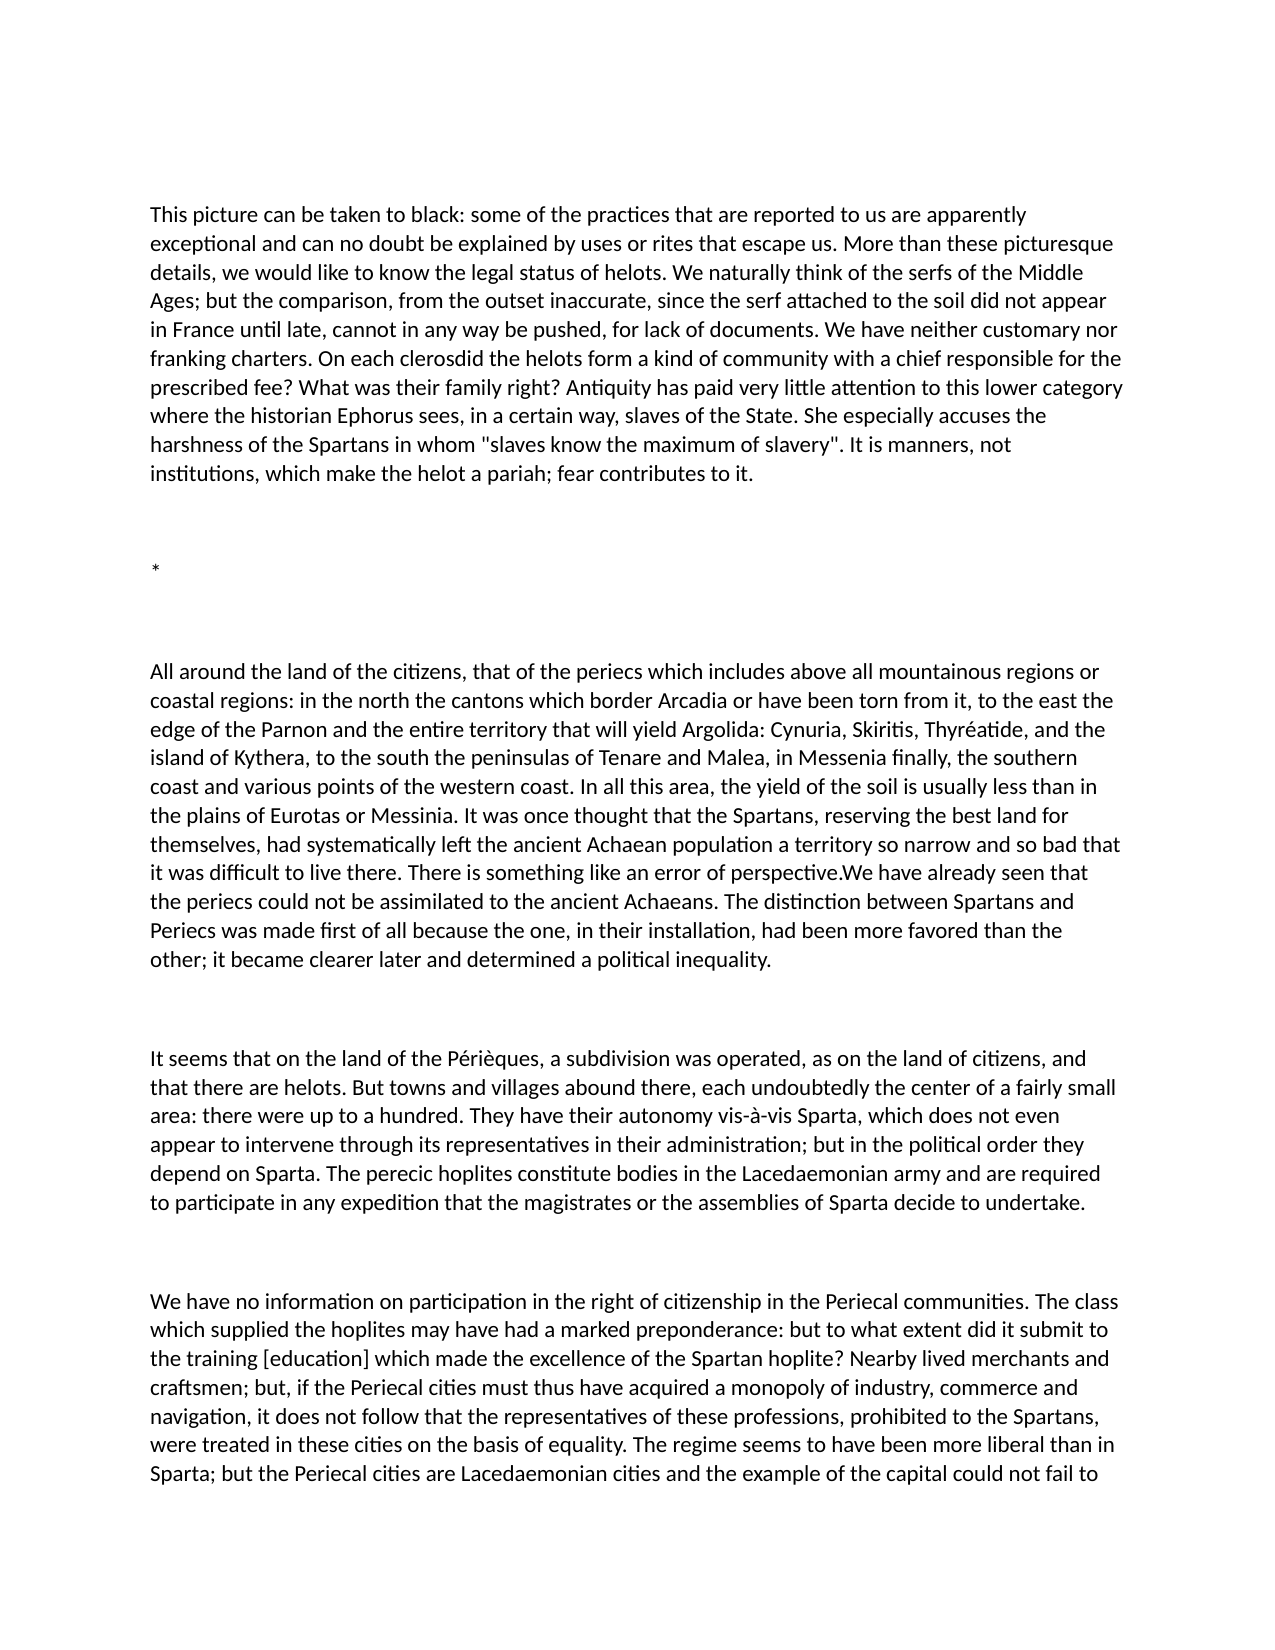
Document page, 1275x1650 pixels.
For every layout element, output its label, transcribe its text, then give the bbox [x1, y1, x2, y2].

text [150, 1286, 1125, 1487]
text * [150, 557, 1125, 586]
text This picture can be taken to black: some of the practices that are reported to us are apparently exceptional and can no doubt be explained by uses or rites that escape us. More than these picturesque details, we would like to know the legal status of helots. We naturally think of the serfs of the Middle Ages; but the comparison, from the outset inaccurate, since the serf attached to the soil did not appear in France until late, cannot in any way be pushed, for lack of documents. We have neither customary nor franking charters. On each clerosdid the helots form a kind of community with a chief responsible for the prescribed fee? What was their family right? Antiquity has paid very little attention to this lower category where the historian Ephorus sees, in a certain way, slaves of the State. She especially accuses the harshness of the Spartans in whom "slaves know the maximum of slavery". It is manners, not institutions, which make the helot a pariah; fear contributes to it. [150, 199, 1125, 487]
text It seems that on the land of the Périèques, a subdivision was operated, as on the land of citizens, and that there are helots. But towns and villages abound there, each undoubtedly the center of a fairly small area: there were up to a hundred. They have their autonomy vis-à-vis Sparta, which does not even appear to intervene through its representatives in their administration; but in the political order they depend on Sparta. The perecic hoplites constitute bodies in the Lacedaemonian army and are required to participate in any expedition that the magistrates or the assemblies of Sparta decide to undertake. [150, 1043, 1125, 1216]
text All around the land of the citizens, that of the periecs which includes above all mountainous regions or coastal regions: in the north the cantons which border Arcadia or have been torn from it, to the east the edge of the Parnon and the entire territory that will yield Argolida: Cynuria, Skiritis, Thyréatide, and the island of Kythera, to the south the peninsulas of Tenare and Malea, in Messenia finally, the southern coast and various points of the western coast. In all this area, the yield of the soil is usually less than in the plains of Eurotas or Messinia. It was once thought that the Spartans, reserving the best land for themselves, had systematically left the ancient Achaean population a territory so narrow and so bad that it was difficult to live there. There is something like an error of perspective.We have already seen that the periecs could not be assimilated to the ancient Achaeans. The distinction between Spartans and Periecs was made first of all because the one, in their installation, had been more favored than the other; it became clearer later and determined a political inequality. [150, 657, 1125, 973]
